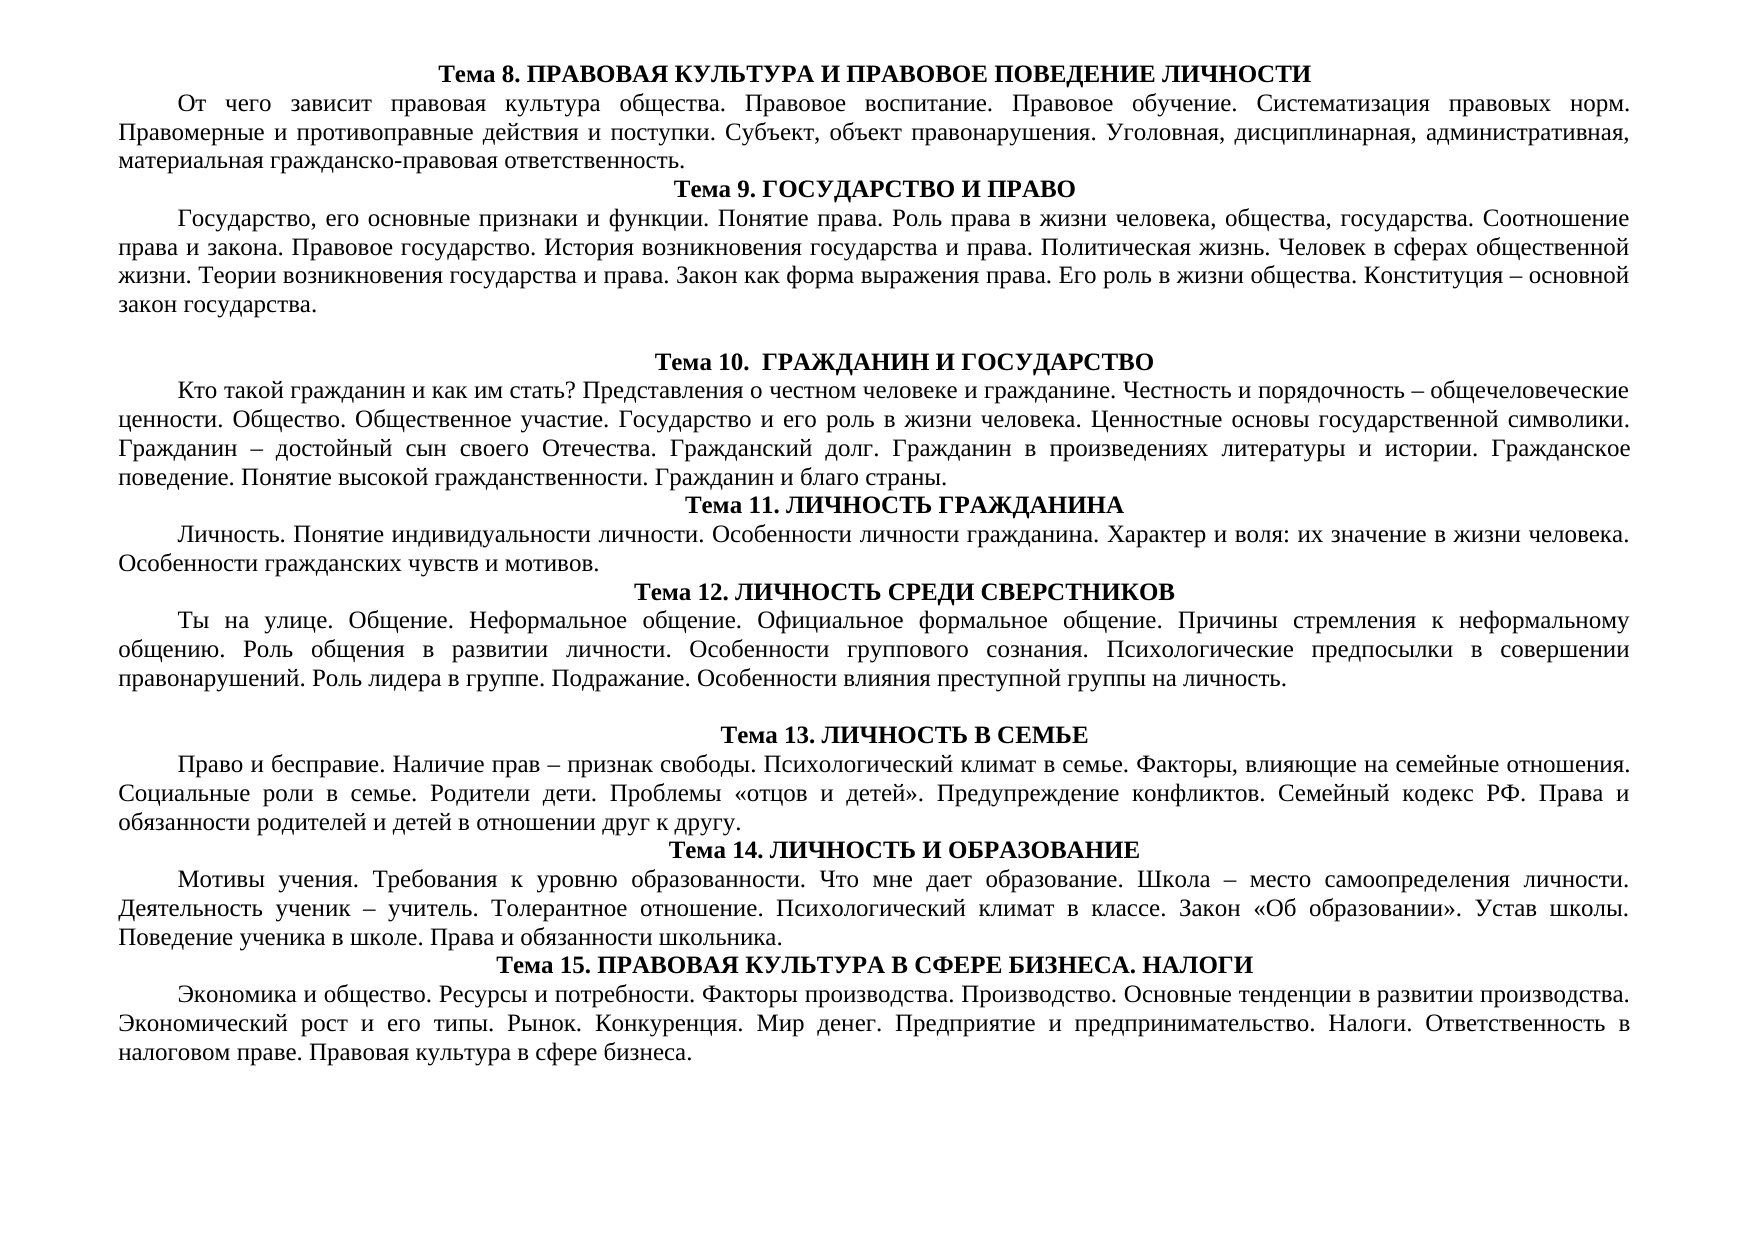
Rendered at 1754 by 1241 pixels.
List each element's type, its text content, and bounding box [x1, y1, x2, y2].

text Тема 13. ЛИЧНОСТЬ В СЕМЬЕ [118, 720, 1632, 749]
text Мотивы учения. Требования к уровню образованности. Что мне дает образование. Школа – место самоопределения личности. Деятельность ученик – учитель. Толерантное отношение. Психологический климат в классе. Закон «Об образовании». Устав школы. Поведение ученика в школе. Права и обязанности школьника. [118, 864, 1632, 950]
text Тема 12. ЛИЧНОСТЬ СРЕДИ СВЕРСТНИКОВ [118, 577, 1632, 605]
text Право и бесправие. Наличие прав – признак свободы. Психологический климат в семье. Факторы, влияющие на семейные отношения. Социальные роли в семье. Родители дети. Проблемы «отцов и детей». Предупреждение конфликтов. Семейный кодекс РФ. Права и обязанности родителей и детей в отношении друг к другу. [118, 749, 1632, 835]
text Тема 11. ЛИЧНОСТЬ ГРАЖДАНИНА [118, 490, 1632, 519]
text Тема 10. ГРАЖДАНИН И ГОСУДАРСТВО [118, 347, 1632, 375]
text Государство, его основные признаки и функции. Понятие права. Роль права в жизни человека, общества, государства. Соотношение права и закона. Правовое государство. История возникновения государства и права. Политическая жизнь. Человек в сферах общественной жизни. Теории возникновения государства и права. Закон как форма выражения права. Его роль в жизни общества. Конституция – основной закон государства. [118, 203, 1632, 318]
text От чего зависит правовая культура общества. Правовое воспитание. Правовое обучение. Систематизация правовых норм. Правомерные и противоправные действия и поступки. Субъект, объект правонарушения. Уголовная, дисциплинарная, административная, материальная гражданско-правовая ответственность. [118, 88, 1632, 174]
text Тема 15. ПРАВОВАЯ КУЛЬТУРА В СФЕРЕ БИЗНЕСА. НАЛОГИ [118, 950, 1632, 979]
text Ты на улице. Общение. Неформальное общение. Официальное формальное общение. Причины стремления к неформальному общению. Роль общения в развитии личности. Особенности группового сознания. Психологические предпосылки в совершении правонарушений. Роль лидера в группе. Подражание. Особенности влияния преступной группы на личность. [118, 605, 1632, 692]
text Тема 9. ГОСУДАРСТВО И ПРАВО [118, 174, 1632, 203]
text Экономика и общество. Ресурсы и потребности. Факторы производства. Производство. Основные тенденции в развитии производства. Экономический рост и его типы. Рынок. Конкуренция. Мир денег. Предприятие и предпринимательство. Налоги. Ответственность в налоговом праве. Правовая культура в сфере бизнеса. [118, 979, 1632, 1065]
text Тема 8. ПРАВОВАЯ КУЛЬТУРА И ПРАВОВОЕ ПОВЕДЕНИЕ ЛИЧНОСТИ [118, 59, 1632, 88]
text Кто такой гражданин и как им стать? Представления о честном человеке и гражданине. Честность и порядочность – общечеловеческие ценности. Общество. Общественное участие. Государство и его роль в жизни человека. Ценностные основы государственной символики. Гражданин – достойный сын своего Отечества. Гражданский долг. Гражданин в произведениях литературы и истории. Гражданское поведение. Понятие высокой гражданственности. Гражданин и благо страны. [118, 375, 1632, 490]
text Тема 14. ЛИЧНОСТЬ И ОБРАЗОВАНИЕ [118, 835, 1632, 864]
text Личность. Понятие индивидуальности личности. Особенности личности гражданина. Характер и воля: их значение в жизни человека. Особенности гражданских чувств и мотивов. [118, 519, 1632, 577]
